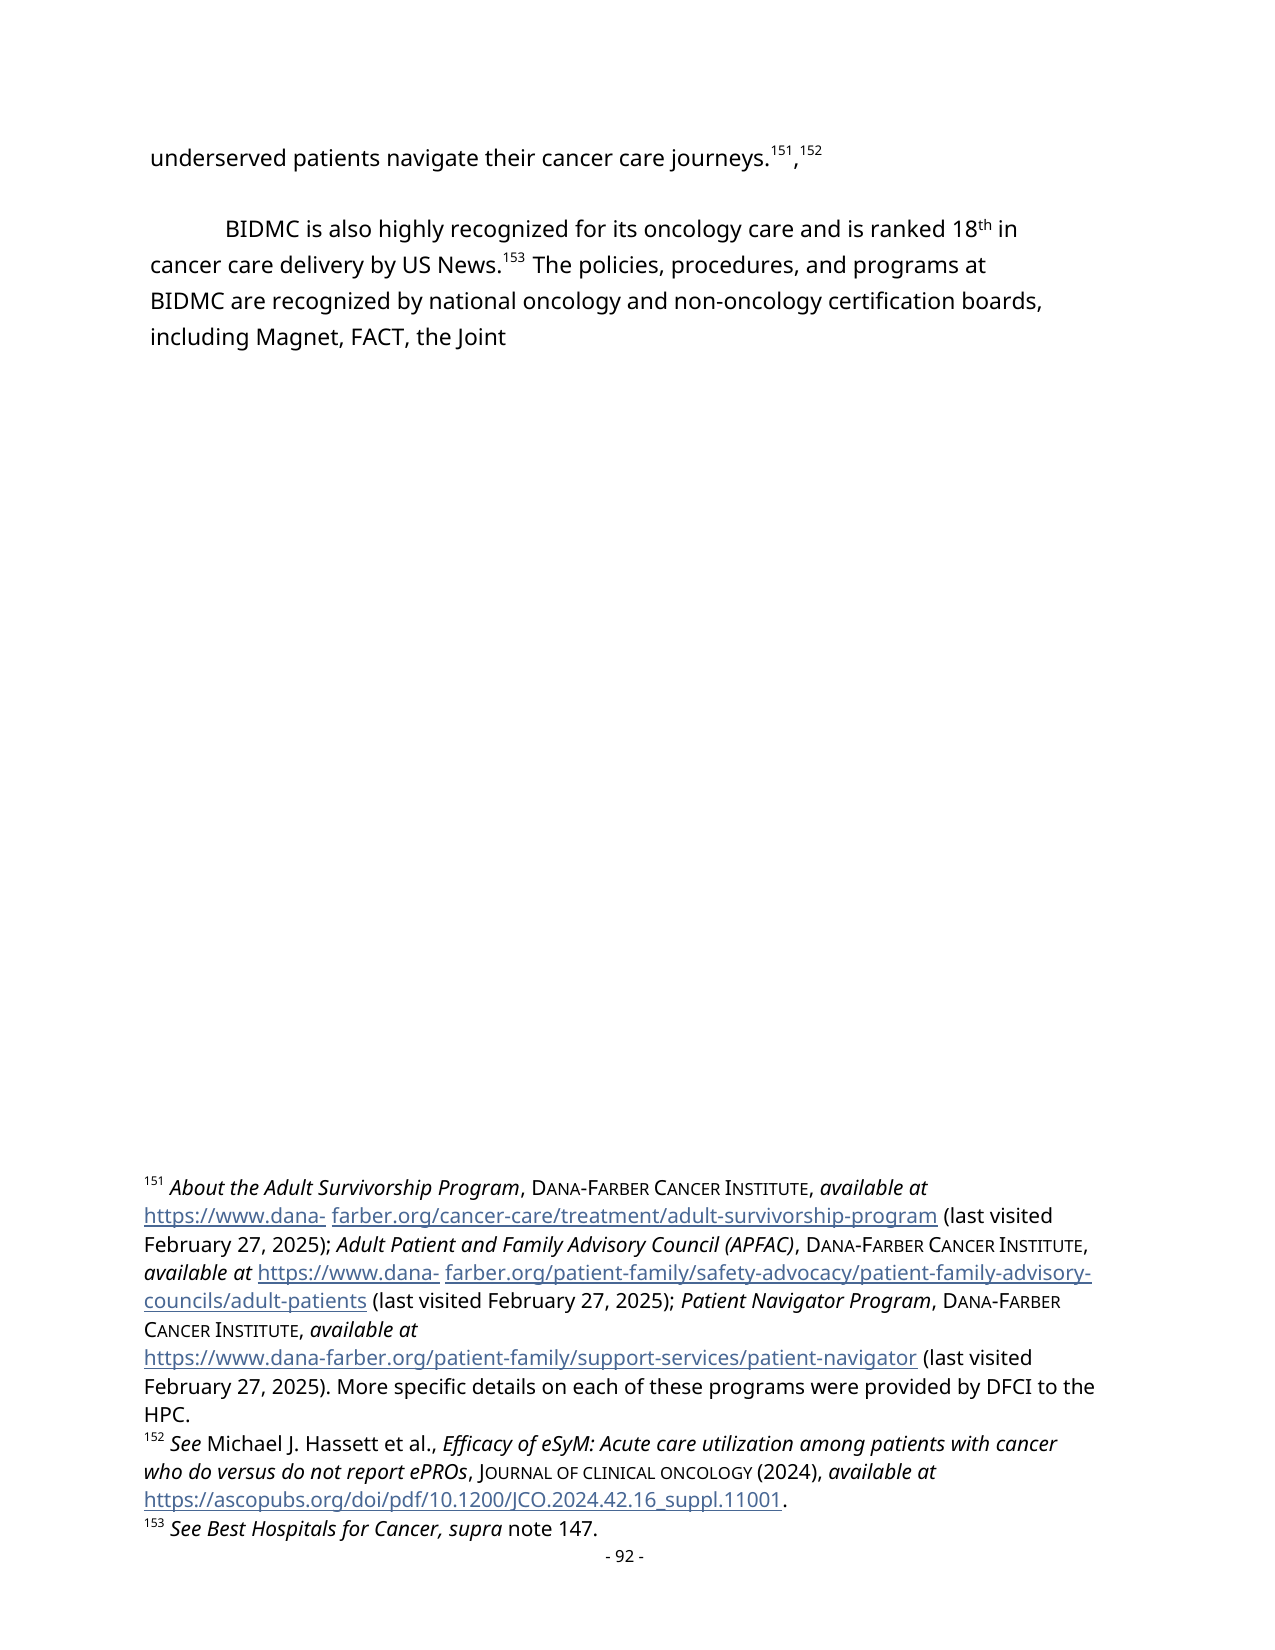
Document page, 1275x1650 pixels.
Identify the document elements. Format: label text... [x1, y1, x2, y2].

text BIDMC is also highly recognized for its oncology care and is ranked 18th in cancer care delivery by US News. The policies, procedures, and programs at BIDMC are recognized by national oncology and non-oncology certification boards, including Magnet, FACT, the Joint [150, 213, 1063, 352]
